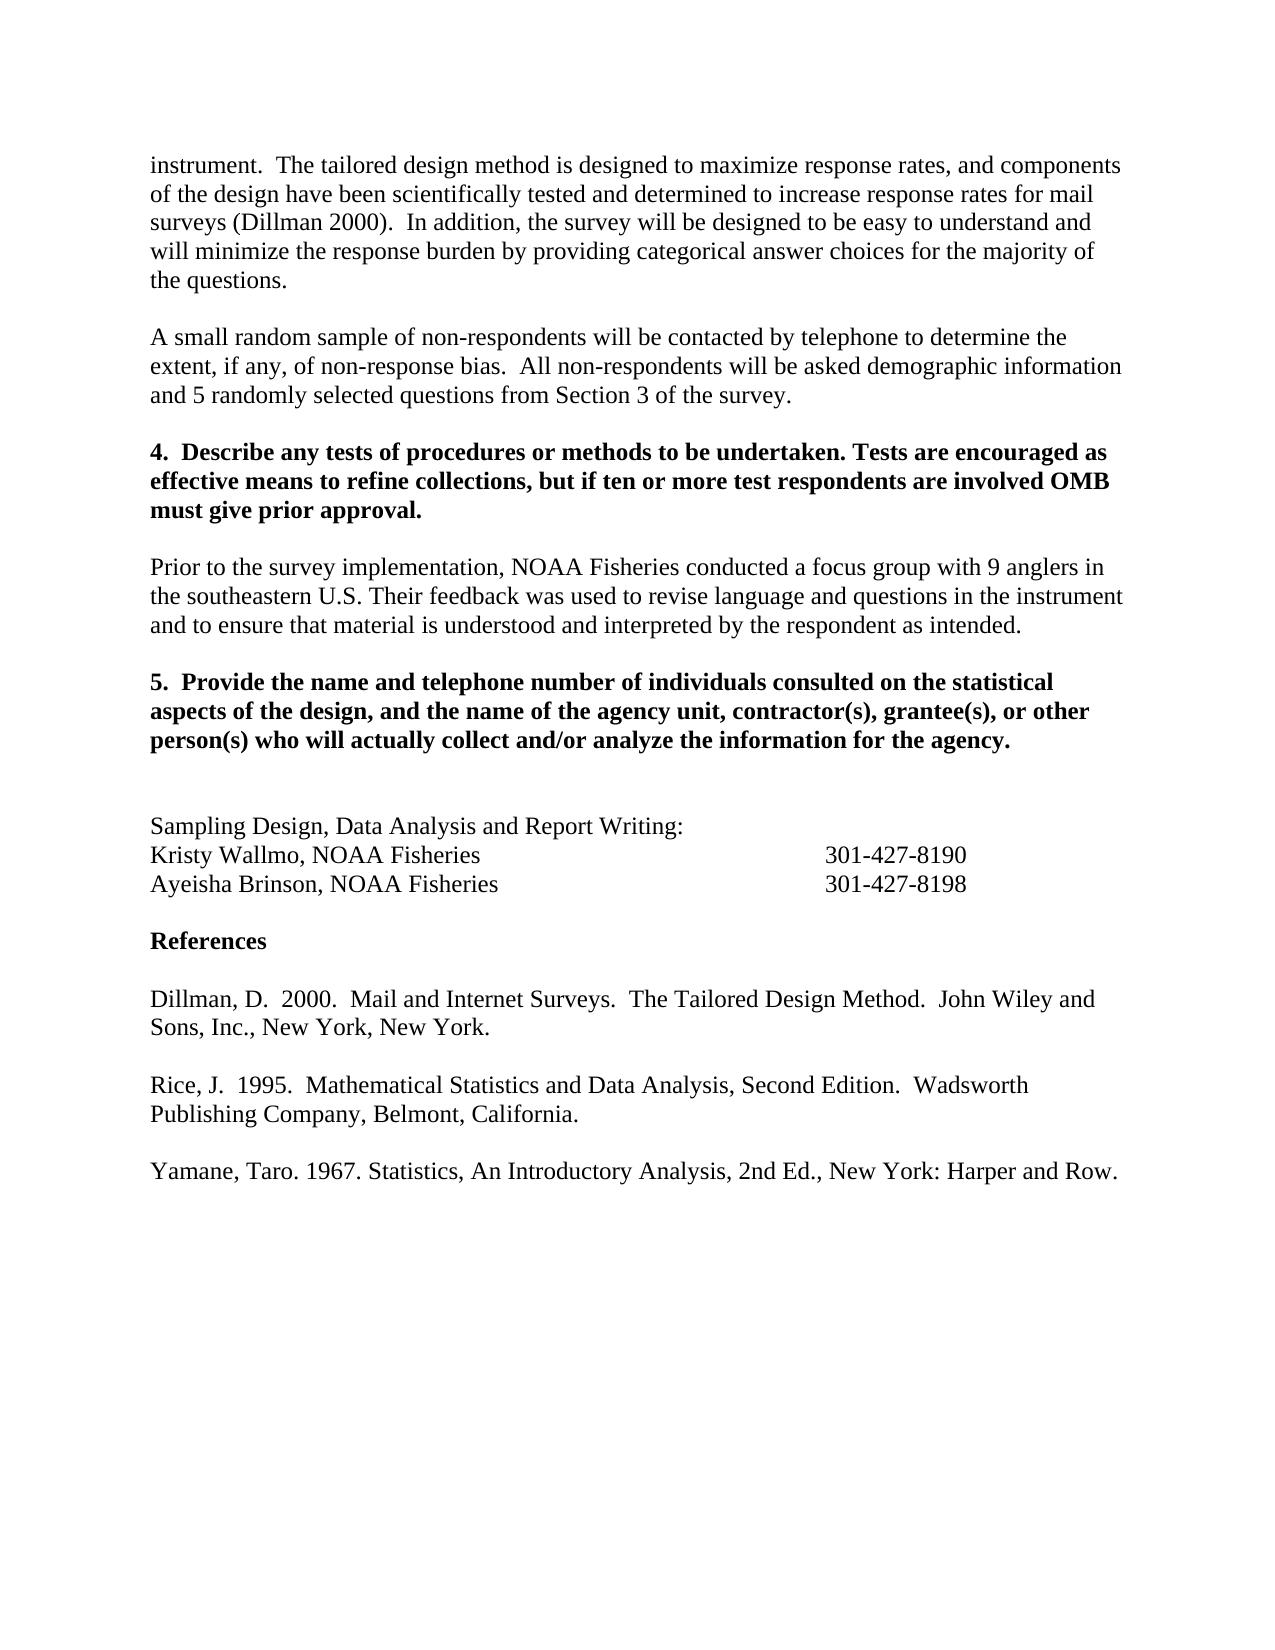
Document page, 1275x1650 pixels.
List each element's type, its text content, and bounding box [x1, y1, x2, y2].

text Sampling Design, Data Analysis and Report Writing: [150, 811, 1125, 840]
text References [150, 926, 1125, 955]
text Rice, J. 1995. Mathematical Statistics and Data Analysis, Second Edition. Wadsworth Publishing Company, Belmont, California. [150, 1070, 1125, 1127]
text A small random sample of non-respondents will be contacted by telephone to determine the extent, if any, of non-response bias. All non-respondents will be asked demographic information and 5 randomly selected questions from Section 3 of the survey. [150, 322, 1125, 409]
text 5. Provide the name and telephone number of individuals consulted on the statistical aspects of the design, and the name of the agency unit, contractor(s), grantee(s), or other person(s) who will actually collect and/or analyze the information for the agency. [150, 667, 1125, 754]
text 4. Describe any tests of procedures or methods to be undertaken. Tests are encouraged as effective means to refine collections, but if ten or more test respondents are involved OMB must give prior approval. [150, 437, 1125, 524]
text Kristy Wallmo, NOAA Fisheries 301-427-8190 [150, 840, 1125, 869]
text Ayeisha Brinson, NOAA Fisheries 301-427-8198 [150, 869, 1125, 897]
text Prior to the survey implementation, NOAA Fisheries conducted a focus group with 9 anglers in the southeastern U.S. Their feedback was used to revise language and questions in the instrument and to ensure that material is understood and interpreted by the respondent as intended. [150, 552, 1125, 639]
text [150, 150, 1125, 294]
text Yamane, Taro. 1967. Statistics, An Introductory Analysis, 2nd Ed., New York: Harper and Row. [150, 1156, 1125, 1185]
text Dillman, D. 2000. Mail and Internet Surveys. The Tailored Design Method. John Wiley and Sons, Inc., New York, New York. [150, 984, 1125, 1041]
